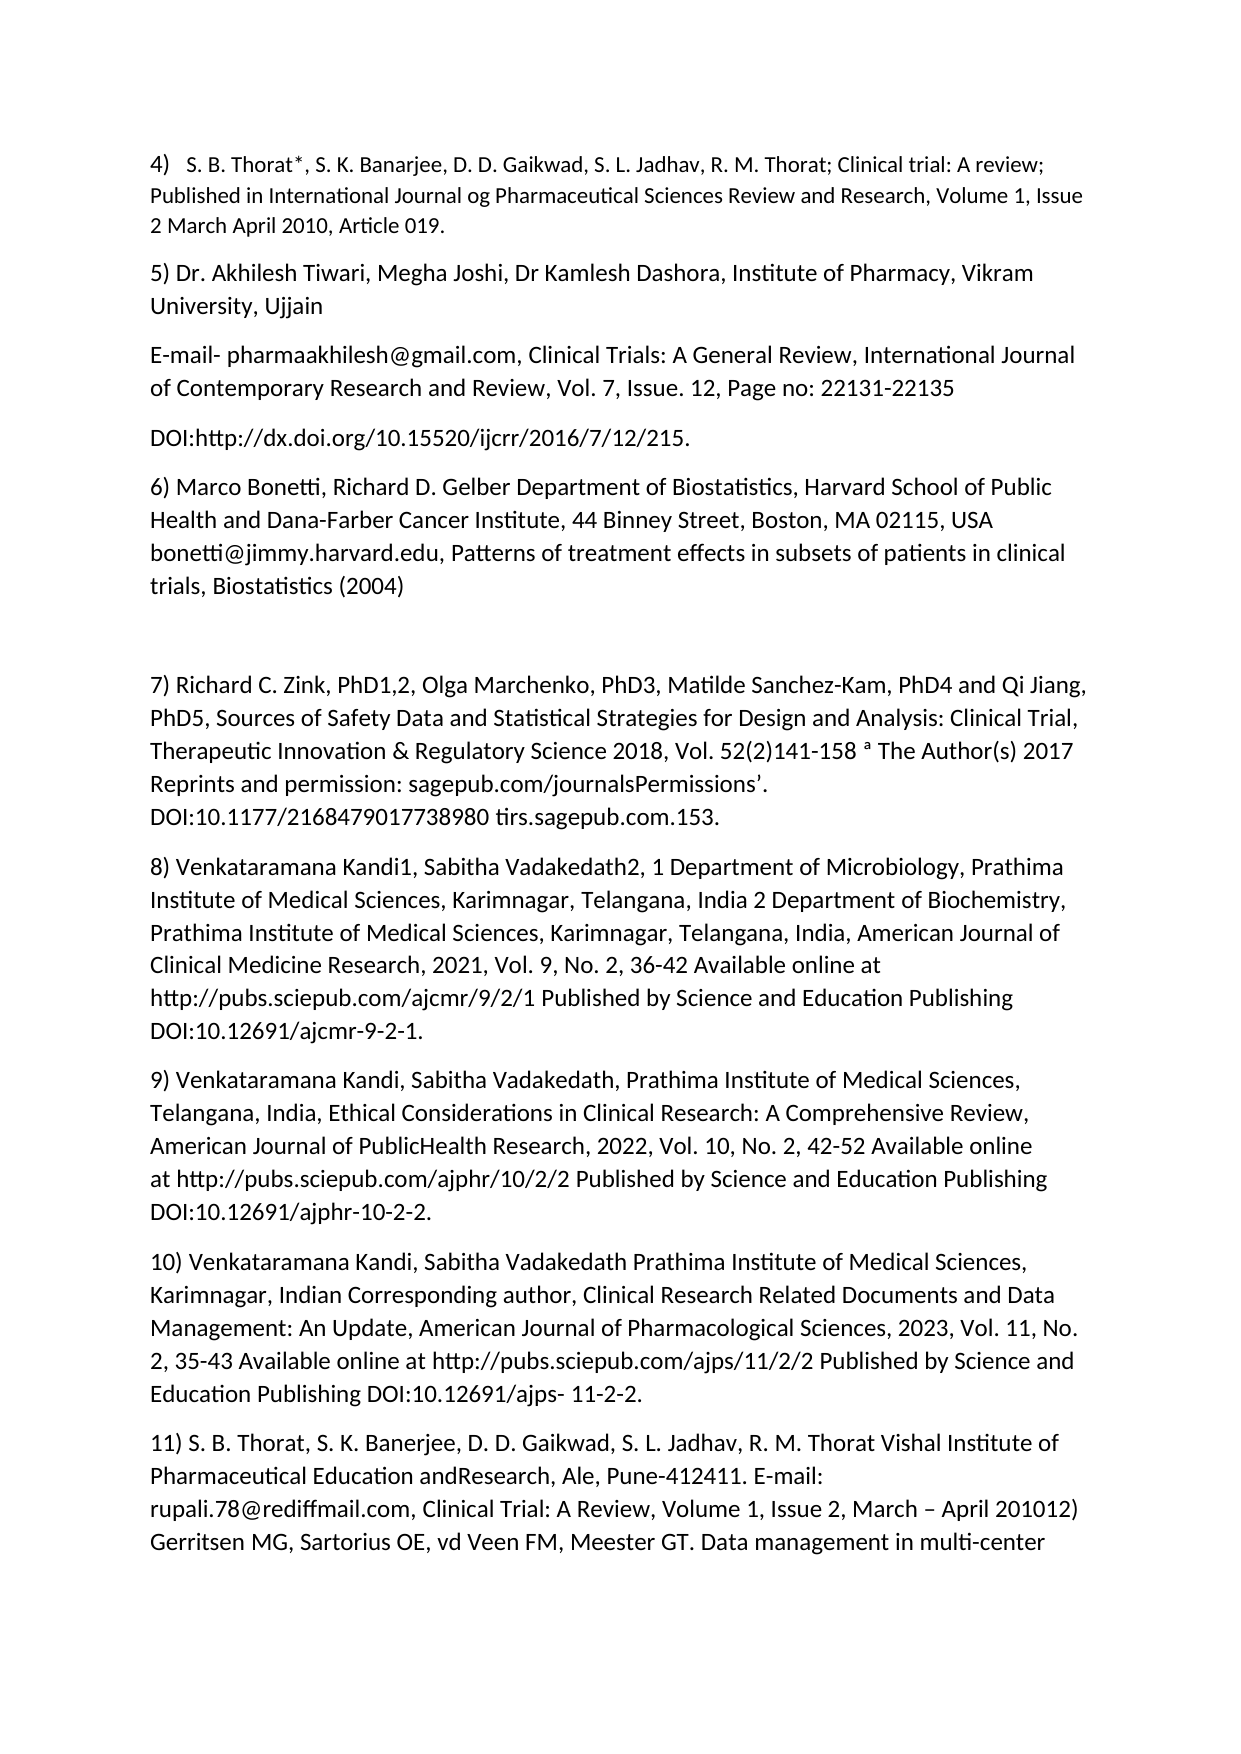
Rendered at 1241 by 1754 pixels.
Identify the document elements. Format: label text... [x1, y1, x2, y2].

text E-mail- pharmaakhilesh@gmail.com, Clinical Trials: A General Review, International Journal of Contemporary Research and Review, Vol. 7, Issue. 12, Page no: 22131-22135 [150, 340, 1089, 403]
list Marco Bonetti, Richard D. Gelber Department of Biostatistics, Harvard School of Public Health and Dana-Farber Cancer Institute, 44 Binney Street, Boston, MA 02115, USA bonetti@jimmy.harvard.edu, Patterns of treatment effects in subsets of patients in clinical trials, Biostatistics (2004) [150, 472, 1069, 601]
list Venkataramana Kandi, Sabitha Vadakedath Prathima Institute of Medical Sciences, Karimnagar, Indian Corresponding author, Clinical Research Related Documents and Data Management: An Update, American Journal of Pharmacological Sciences, 2023, Vol. 11, No. 2, 35-43 Available online at http://pubs.sciepub.com/ajps/11/2/2 Published by Science and Education Publishing DOI:10.12691/ajps- 11-2-2. [150, 1246, 1079, 1408]
list Venkataramana Kandi1, Sabitha Vadakedath2, 1 Department of Microbiology, Prathima Institute of Medical Sciences, Karimnagar, Telangana, India 2 Department of Biochemistry, Prathima Institute of Medical Sciences, Karimnagar, Telangana, India, American Journal of Clinical Medicine Research, 2021, Vol. 9, No. 2, 36-42 Available online at http://pubs.sciepub.com/ajcmr/9/2/1 Published by Science and Education Publishing DOI:10.12691/ajcmr-9-2-1. [150, 851, 1066, 1046]
text DOI:http://dx.doi.org/10.15520/ijcrr/2016/7/12/215. [150, 422, 1103, 453]
list Richard C. Zink, PhD1,2, Olga Marchenko, PhD3, Matilde Sanchez-Kam, PhD4 and Qi Jiang, PhD5, Sources of Safety Data and Statistical Strategies for Design and Analysis: Clinical Trial, Therapeutic Innovation & Regulatory Science 2018, Vol. 52(2)141-158 ª The Author(s) 2017 Reprints and permission: sagepub.com/journalsPermissions’. DOI:10.1177/2168479017738980 tirs.sagepub.com.153. [150, 669, 1088, 832]
list S. B. Thorat, S. K. Banerjee, D. D. Gaikwad, S. L. Jadhav, R. M. Thorat Vishal Institute of Pharmaceutical Education andResearch, Ale, Pune-412411. E-mail: rupali.78@rediffmail.com, Clinical Trial: A Review, Volume 1, Issue 2, March – April 201012) Gerritsen MG, Sartorius OE, vd Veen FM, Meester GT. Data management in multi-center [150, 1427, 1080, 1557]
list Venkataramana Kandi, Sabitha Vadakedath, Prathima Institute of Medical Sciences, Telangana, India, Ethical Considerations in Clinical Research: A Comprehensive Review, American Journal of PublicHealth Research, 2022, Vol. 10, No. 2, 42-52 Available online at http://pubs.sciepub.com/ajphr/10/2/2 Published by Science and Education Publishing DOI:10.12691/ajphr-10-2-2. [150, 1065, 1059, 1227]
list S. B. Thorat*, S. K. Banarjee, D. D. Gaikwad, S. L. Jadhav, R. M. Thorat; Clinical trial: A review; Published in International Journal og Pharmaceutical Sciences Review and Research, Volume 1, Issue 2 March April 2010, Article 019. [150, 148, 1084, 239]
list Dr. Akhilesh Tiwari, Megha Joshi, Dr Kamlesh Dashora, Institute of Pharmacy, Vikram University, Ujjain [150, 257, 1035, 321]
